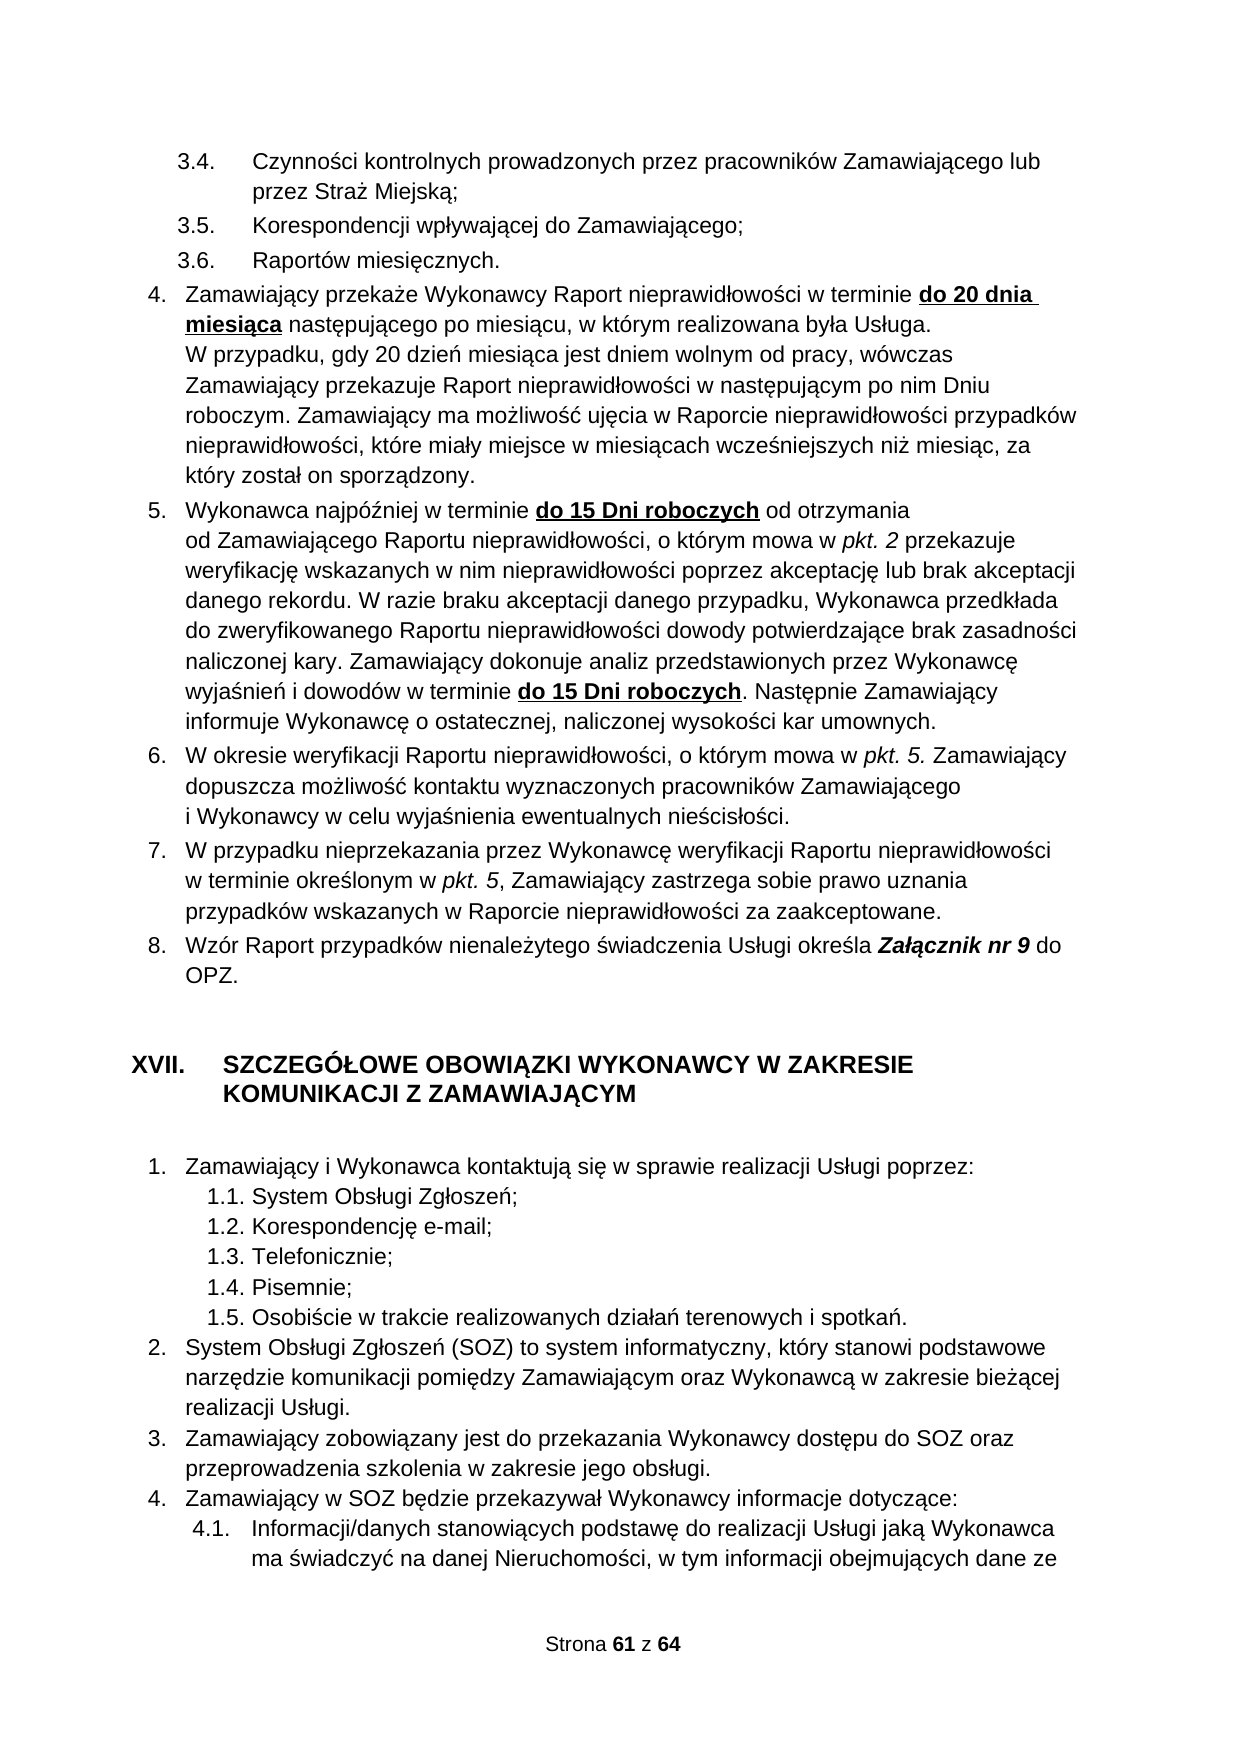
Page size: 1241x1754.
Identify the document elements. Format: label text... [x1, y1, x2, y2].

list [192, 1515, 1078, 1572]
text Wzór Raport przypadków nienależytego świadczenia Usługi określa Załącznik nr 9 do OPZ. [148, 932, 1078, 988]
list Pisemnie; [207, 1273, 1078, 1300]
text Zamawiający przekaże Wykonawcy Raport nieprawidłowości w terminie do 20 dnia miesiąca następującego po miesiącu, w którym realizowana była Usługa. W przypadku, gdy 20 dzień miesiąca jest dniem wolnym od pracy, wówczas Zamawiający przekazuje Raport nieprawidłowości w następującym po nim Dniu roboczym. Zamawiający ma możliwość ujęcia w Raporcie nieprawidłowości przypadków nieprawidłowości, które miały miejsce w miesiącach wcześniejszych niż miesiąc, za który został on sporządzony. [148, 281, 1078, 488]
list Telefonicznie; [207, 1243, 1078, 1269]
text Korespondencji wpływającej do Zamawiającego; [177, 212, 1078, 238]
text W przypadku nieprzekazania przez Wykonawcę weryfikacji Raportu nieprawidłowości w terminie określonym w pkt. 5, Zamawiający zastrzega sobie prawo uznania przypadków wskazanych w Raporcie nieprawidłowości za zaakceptowane. [148, 837, 1078, 924]
list Zamawiający w SOZ będzie przekazywał Wykonawcy informacje dotyczące: [148, 1485, 1078, 1511]
list Zamawiający zobowiązany jest do przekazania Wykonawcy dostępu do SOZ oraz przeprowadzenia szkolenia w zakresie jego obsługi. [148, 1424, 1078, 1481]
text Czynności kontrolnych prowadzonych przez pracowników Zamawiającego lub przez Straż Miejską; [177, 148, 1078, 204]
text Wykonawca najpóźniej w terminie do 15 Dni roboczych od otrzymania od Zamawiającego Raportu nieprawidłowości, o którym mowa w pkt. 2 przekazuje weryfikację wskazanych w nim nieprawidłowości poprzez akceptację lub brak akceptacji danego rekordu. W razie braku akceptacji danego przypadku, Wykonawca przedkłada do zweryfikowanego Raportu nieprawidłowości dowody potwierdzające brak zasadności naliczonej kary. Zamawiający dokonuje analiz przedstawionych przez Wykonawcę wyjaśnień i dowodów w terminie do 15 Dni roboczych. Następnie Zamawiający informuje Wykonawcę o ostatecznej, naliczonej wysokości kar umownych. [148, 497, 1078, 734]
list System Obsługi Zgłoszeń (SOZ) to system informatyczny, który stanowi podstawowe narzędzie komunikacji pomiędzy Zamawiającym oraz Wykonawcą w zakresie bieżącej realizacji Usługi. [148, 1334, 1078, 1421]
list Zamawiający i Wykonawca kontaktują się w sprawie realizacji Usługi poprzez: [148, 1153, 1078, 1179]
list System Obsługi Zgłoszeń; [207, 1183, 1078, 1209]
list Korespondencję e-mail; [207, 1213, 1078, 1239]
subtitle SZCZEGÓŁOWE OBOWIĄZKI WYKONAWCY W ZAKRESIE KOMUNIKACJI Z ZAMAWIAJĄCYM [185, 1050, 1078, 1107]
text W okresie weryfikacji Raportu nieprawidłowości, o którym mowa w pkt. 5. Zamawiający dopuszcza możliwość kontaktu wyznaczonych pracowników Zamawiającego i Wykonawcy w celu wyjaśnienia ewentualnych nieścisłości. [148, 742, 1078, 829]
list Osobiście w trakcie realizowanych działań terenowych i spotkań. [207, 1304, 1078, 1330]
text Raportów miesięcznych. [177, 247, 1078, 273]
